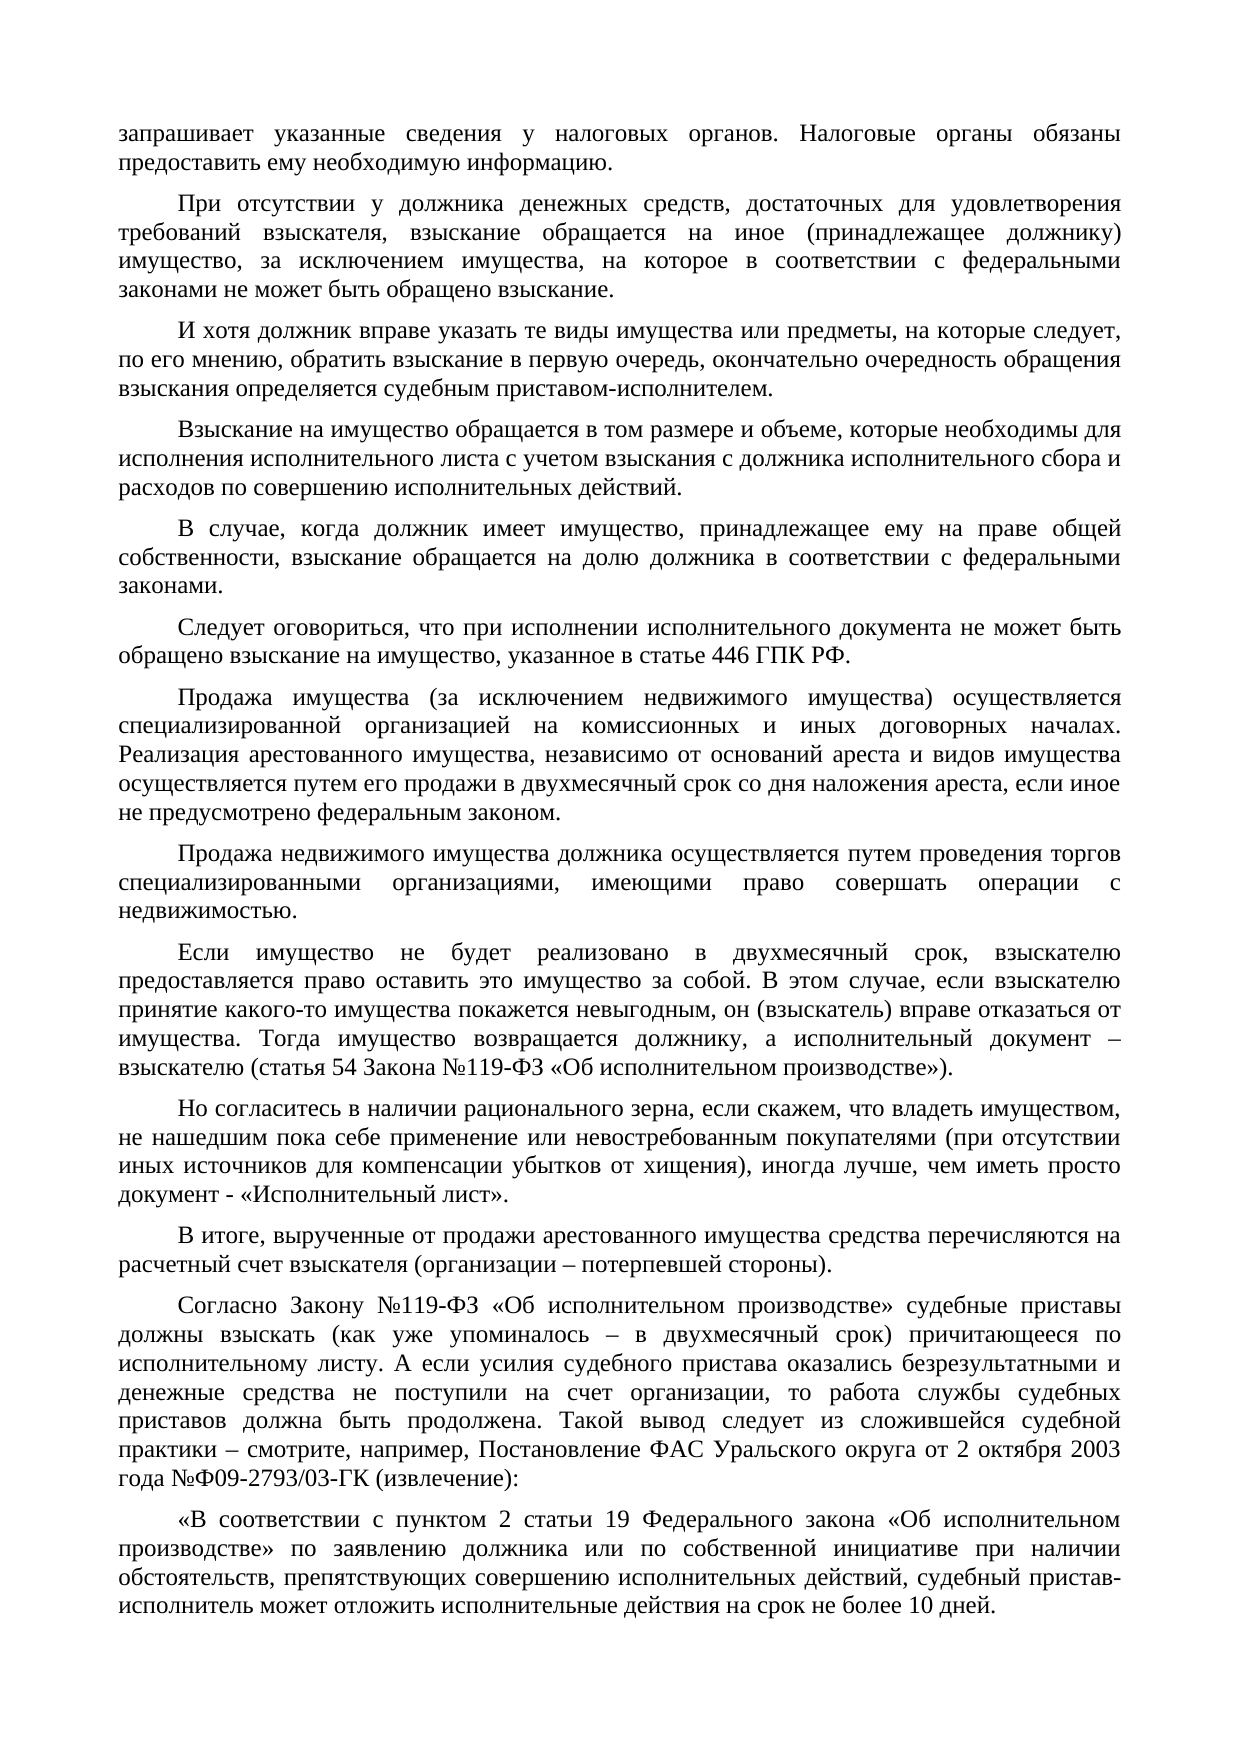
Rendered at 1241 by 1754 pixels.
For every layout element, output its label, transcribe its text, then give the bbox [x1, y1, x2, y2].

text В случае, когда должник имеет имущество, принадлежащее ему на праве общей собственности, взыскание обращается на долю должника в соответствии с федеральными законами. [118, 513, 1122, 599]
text Продажа имущества (за исключением недвижимого имущества) осуществляется специализированной организацией на комиссионных и иных договорных началах. Реализация арестованного имущества, независимо от оснований ареста и видов имущества осуществляется путем его продажи в двухмесячный срок со дня наложения ареста, если иное не предусмотрено федеральным законом. [118, 682, 1122, 826]
text Согласно Закону №119-ФЗ «Об исполнительном производстве» судебные приставы должны взыскать (как уже упоминалось – в двухмесячный срок) причитающееся по исполнительному листу. А если усилия судебного пристава оказались безрезультатными и денежные средства не поступили на счет организации, то работа службы судебных приставов должна быть продолжена. Такой вывод следует из сложившейся судебной практики – смотрите, например, Постановление ФАС Уральского округа от 2 октября 2003 года №Ф09-2793/03-ГК (извлечение): [118, 1291, 1122, 1492]
text Но согласитесь в наличии рационального зерна, если скажем, что владеть имуществом, не нашедшим пока себе применение или невостребованным покупателями (при отсутствии иных источников для компенсации убытков от хищения), иногда лучше, чем иметь просто документ - «Исполнительный лист». [118, 1093, 1122, 1208]
text И хотя должник вправе указать те виды имущества или предметы, на которые следует, по его мнению, обратить взыскание в первую очередь, окончательно очередность обращения взыскания определяется судебным приставом-исполнителем. [118, 316, 1122, 402]
text «В соответствии с пунктом 2 статьи 19 Федерального закона «Об исполнительном производстве» по заявлению должника или по собственной инициативе при наличии обстоятельств, препятствующих совершению исполнительных действий, судебный пристав-исполнитель может отложить исполнительные действия на срок не более 10 дней. [118, 1504, 1122, 1619]
text Продажа недвижимого имущества должника осуществляется путем проведения торгов специализированными организациями, имеющими право совершать операции с недвижимостью. [118, 838, 1122, 924]
text Следует оговориться, что при исполнении исполнительного документа не может быть обращено взыскание на имущество, указанное в статье 446 ГПК РФ. [118, 612, 1122, 669]
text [118, 118, 1122, 176]
text Если имущество не будет реализовано в двухмесячный срок, взыскателю предоставляется право оставить это имущество за собой. В этом случае, если взыскателю принятие какого-то имущества покажется невыгодным, он (взыскатель) вправе отказаться от имущества. Тогда имущество возвращается должнику, а исполнительный документ – взыскателю (статья 54 Закона №119-ФЗ «Об исполнительном производстве»). [118, 937, 1122, 1081]
text Взыскание на имущество обращается в том размере и объеме, которые необходимы для исполнения исполнительного листа с учетом взыскания с должника исполнительного сбора и расходов по совершению исполнительных действий. [118, 414, 1122, 501]
text В итоге, вырученные от продажи арестованного имущества средства перечисляются на расчетный счет взыскателя (организации – потерпевшей стороны). [118, 1221, 1122, 1278]
text При отсутствии у должника денежных средств, достаточных для удовлетворения требований взыскателя, взыскание обращается на иное (принадлежащее должнику) имущество, за исключением имущества, на которое в соответствии с федеральными законами не может быть обращено взыскание. [118, 188, 1122, 303]
